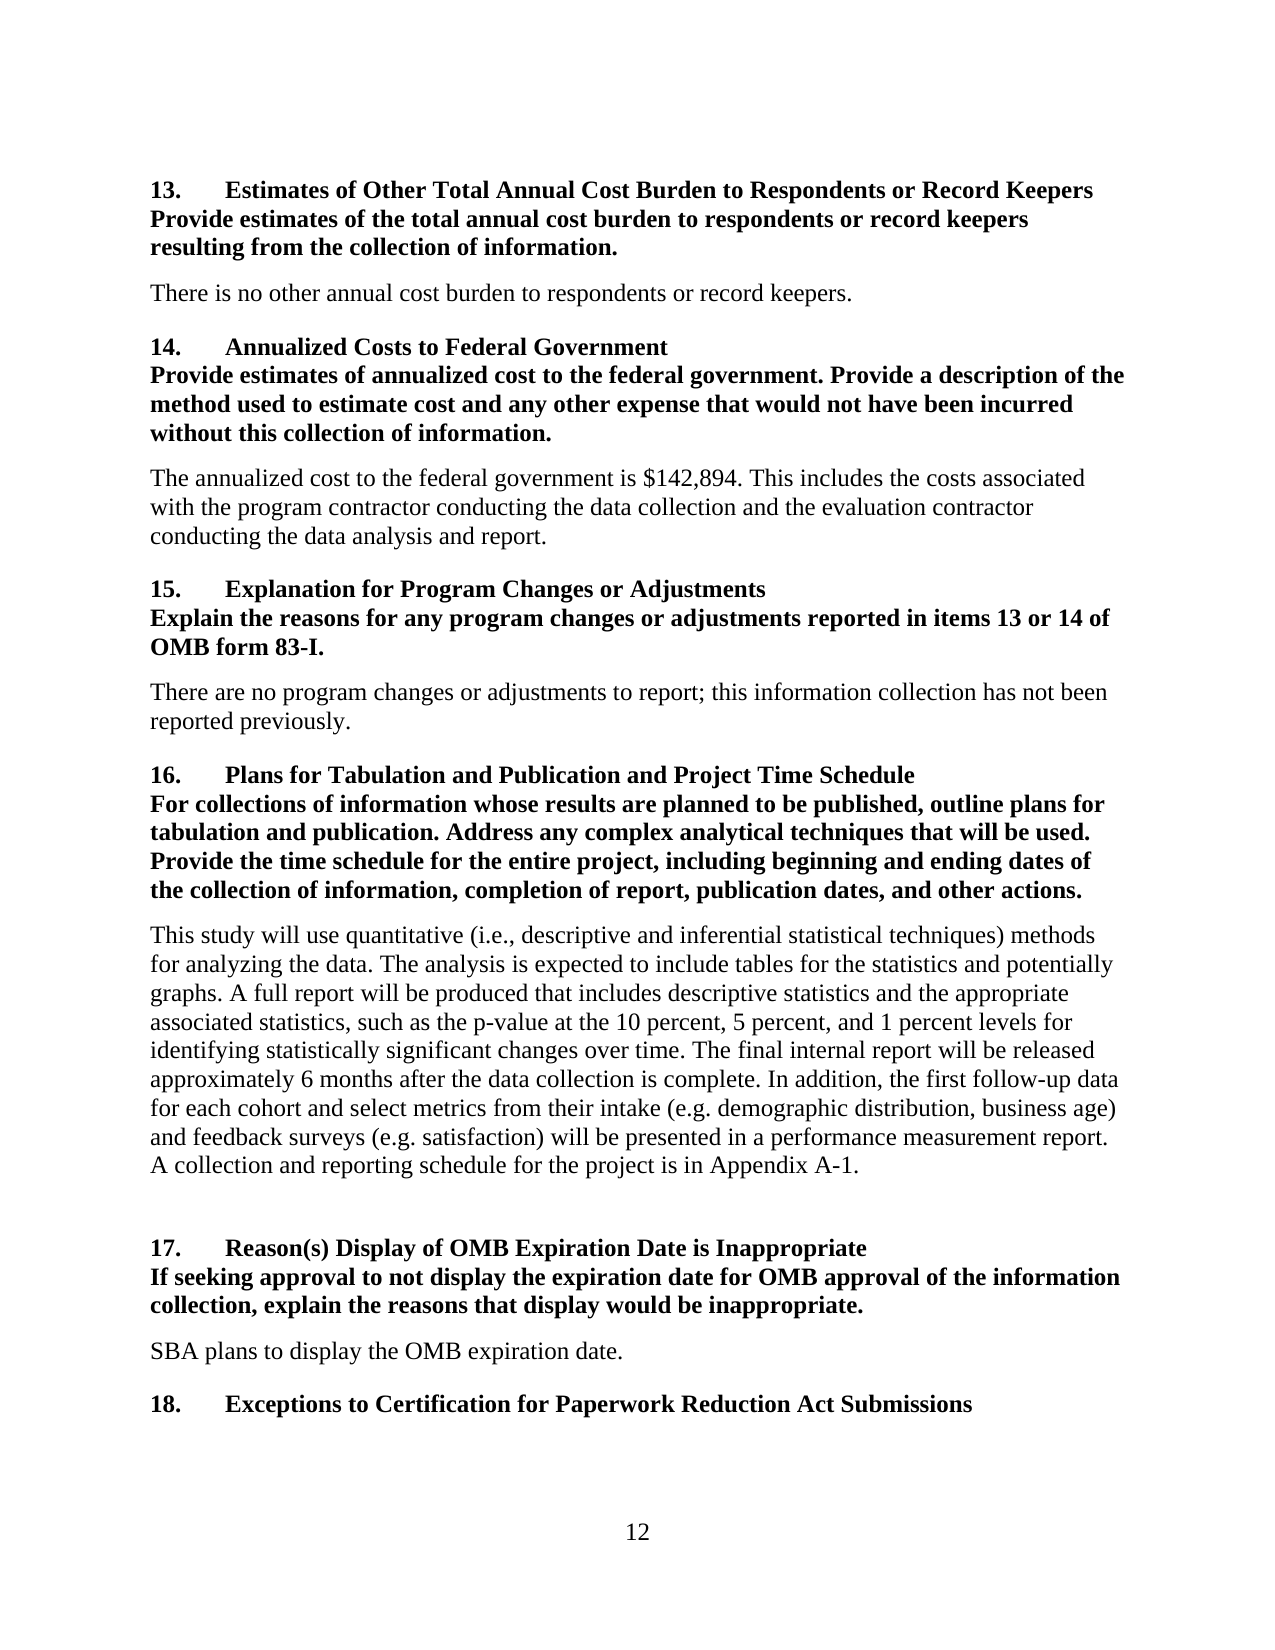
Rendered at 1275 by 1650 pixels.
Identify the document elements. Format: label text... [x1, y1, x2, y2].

text For collections of information whose results are planned to be published, outline plans for tabulation and publication. Address any complex analytical techniques that will be used. Provide the time schedule for the entire project, including beginning and ending dates of the collection of information, completion of report, publication dates, and other actions. [150, 789, 1125, 904]
subtitle 17. Reason(s) Display of OMB Expiration Date is Inappropriate [150, 1233, 1125, 1262]
text There are no program changes or adjustments to report; this information collection has not been reported previously. [150, 677, 1125, 735]
subtitle 13. Estimates of Other Total Annual Cost Burden to Respondents or Record Keepers [150, 175, 1125, 204]
text Explain the reasons for any program changes or adjustments reported in items 13 or 14 of OMB form 83-I. [150, 603, 1125, 661]
subtitle 14. Annualized Costs to Federal Government [150, 332, 1125, 360]
text Provide estimates of annualized cost to the federal government. Provide a description of the method used to estimate cost and any other expense that would not have been incurred without this collection of information. [150, 360, 1125, 447]
text Provide estimates of the total annual cost burden to respondents or record keepers resulting from the collection of information. [150, 204, 1125, 261]
text The annualized cost to the federal government is $142,894. This includes the costs associated with the program contractor conducting the data collection and the evaluation contractor conducting the data analysis and report. [150, 463, 1125, 549]
text If seeking approval to not display the expiration date for OMB approval of the information collection, explain the reasons that display would be inappropriate. [150, 1262, 1125, 1319]
subtitle 16. Plans for Tabulation and Publication and Project Time Schedule [150, 760, 1125, 789]
text This study will use quantitative (i.e., descriptive and inferential statistical techniques) methods for analyzing the data. The analysis is expected to include tables for the statistics and potentially graphs. A full report will be produced that includes descriptive statistics and the appropriate associated statistics, such as the p-value at the 10 percent, 5 percent, and 1 percent levels for identifying statistically significant changes over time. The final internal report will be released approximately 6 months after the data collection is complete. In addition, the first follow-up data for each cohort and select metrics from their intake (e.g. demographic distribution, business age) and feedback surveys (e.g. satisfaction) will be presented in a performance measurement report. A collection and reporting schedule for the project is in Appendix A-1. [150, 920, 1125, 1179]
text SBA plans to display the OMB expiration date. [150, 1336, 1125, 1364]
text There is no other annual cost burden to respondents or record keepers. [150, 278, 1125, 307]
subtitle 15. Explanation for Program Changes or Adjustments [150, 574, 1125, 603]
subtitle 18. Exceptions to Certification for Paperwork Reduction Act Submissions [150, 1389, 1125, 1418]
